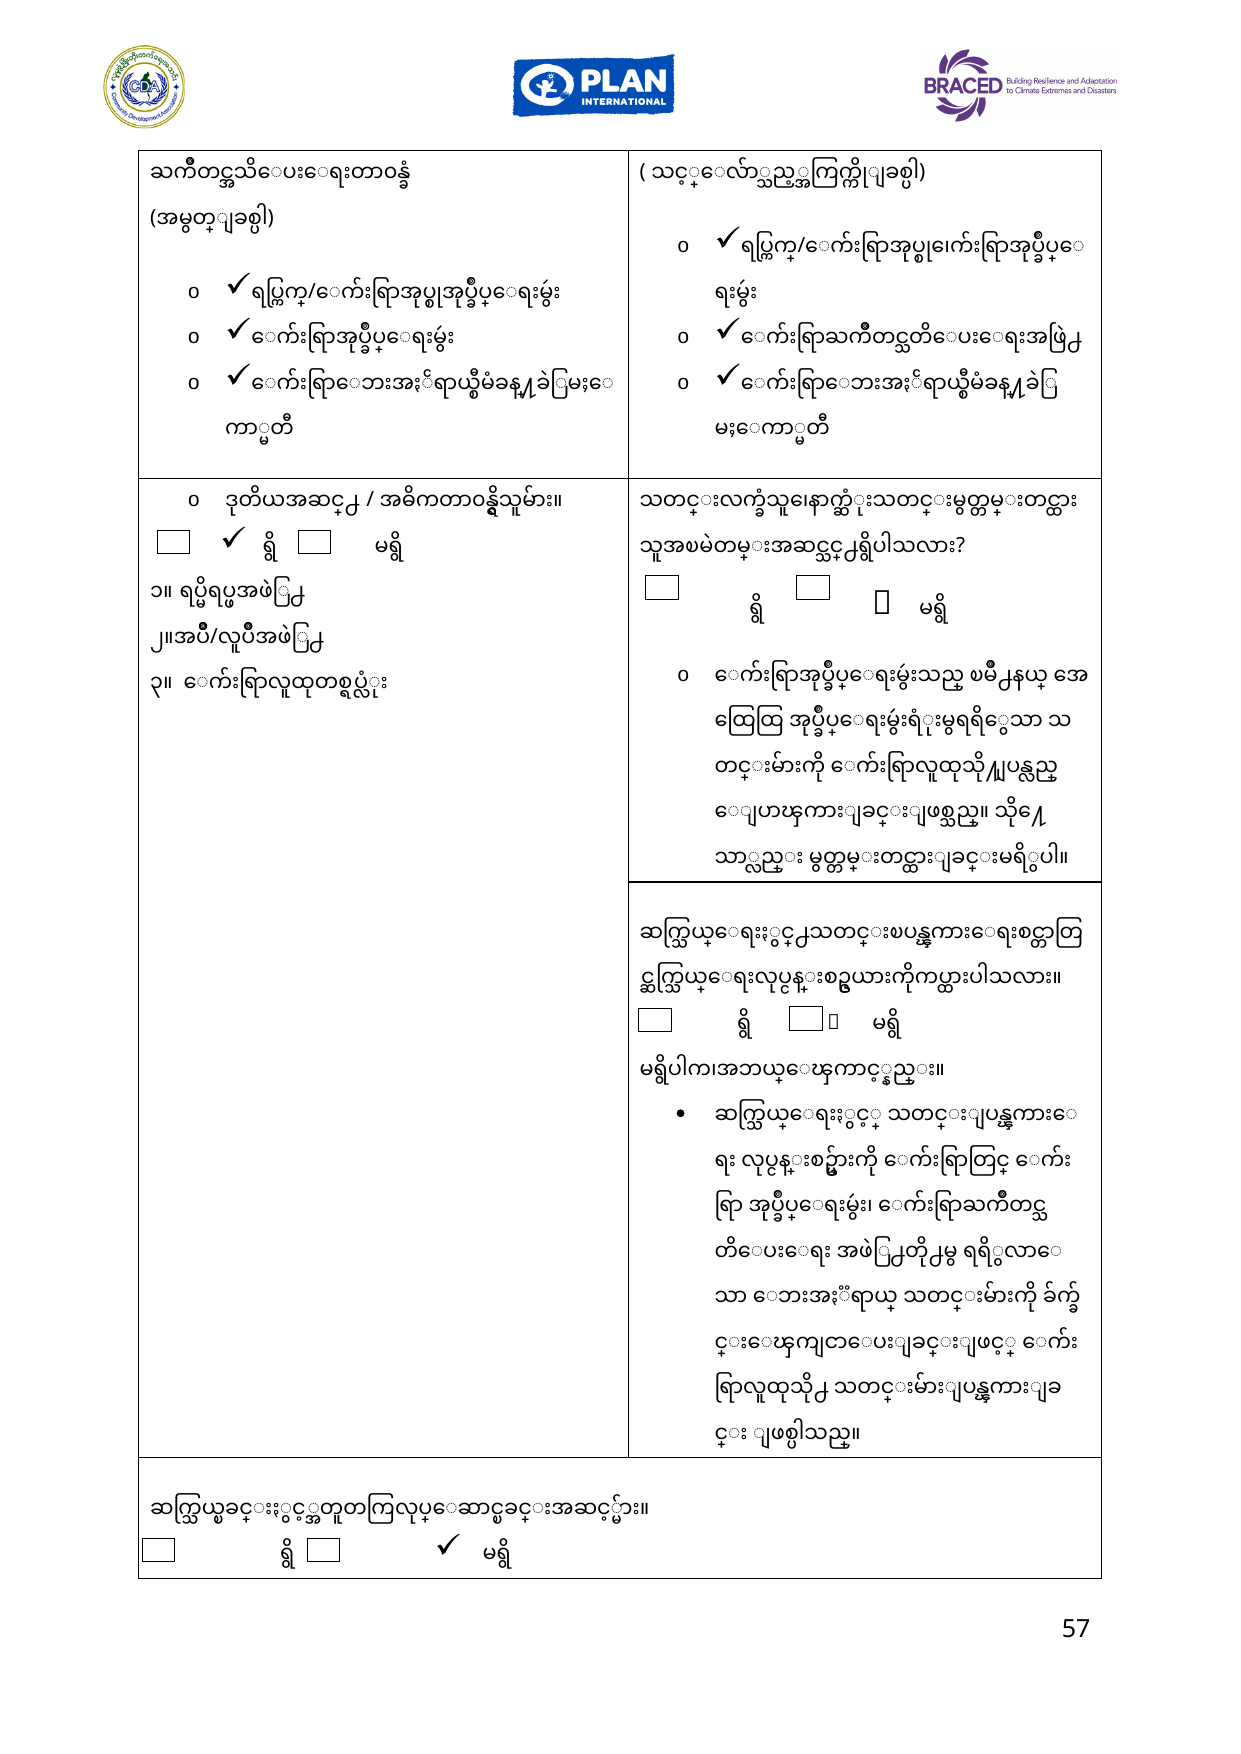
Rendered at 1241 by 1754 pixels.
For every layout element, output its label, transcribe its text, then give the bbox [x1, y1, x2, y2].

picture [103, 45, 185, 129]
picture [509, 52, 678, 120]
picture [920, 45, 1122, 125]
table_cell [139, 151, 628, 478]
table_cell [139, 1458, 1101, 1578]
table_cell ဆက္သြယ္ေရးႏွင္႕သတင္းၿပန္ၾကားေရးစင္တာတြင္ဆက္သြယ္ေရးလုပ္ငန္းစဥ္ဇယားကိုကပ္ထားပါသလား။ ရွိ မရွိ မရွိပါက၊အဘယ္ေၾကာင့္နည္း။ ဆက္သြယ္ေရးႏွင့္ သတင္းျပန္ၾကားေရး လုပ္ငန္းစဥ္မ်ားကို ေက်းရြာတြင္ ေက်းရြာ အုပ္ခ်ဳပ္ေရးမွဴး၊ ေက်းရြာႀကိဳတင္သတိေပးေရး အဖဲြ႕တို႕မွ ရရိွလာေသာ ေဘးအႏၱရာယ္ သတင္းမ်ားကို ခ်က္ခ်င္းေၾကျငာေပးျခင္းျဖင့္ ေက်းရြာလူထုသို႕ သတင္းမ်ားျပန္ၾကားျခင္း ျဖစ္ပါသည္။ [629, 883, 1101, 1457]
table_cell ဒုတိယအဆင္႕ / အဓိကတာ၀န္ရွိသူမ်ား။ ရွိ မရွိ ၁။ ရပ္မိရပ္ဖအဖဲြ႕ ၂။အပ်ိိဳ/လူပ်ိဳအဖဲြ႕ ၃။ ေက်းရြာလူထုတစ္ရပ္လံုး [139, 479, 628, 1457]
table_cell သတင္းလက္ခံသူ၊ေနာက္ဆံုးသတင္းမွတ္တမ္းတင္ထားသူအၿမဲတမ္းအဆင္သင္႕ရွိပါသလား? ရွိ မရွိ ေက်းရြာအုပ္ခ်ဳပ္ေရးမွဴးသည္ ၿမိဳ႕နယ္ အေထြေထြ အုပ္ခ်ဳပ္ေရးမွဴးရံုးမွရရိွေသာ သတင္းမ်ားကို ေက်းရြာလူထုသို႔ျပန္လည္ ေျပာၾကားျခင္းျဖစ္သည္။ သို႔ေသာ္လည္း မွတ္တမ္းတင္ထားျခင္းမရိွပါ။ [629, 479, 1101, 881]
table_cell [629, 151, 1101, 478]
